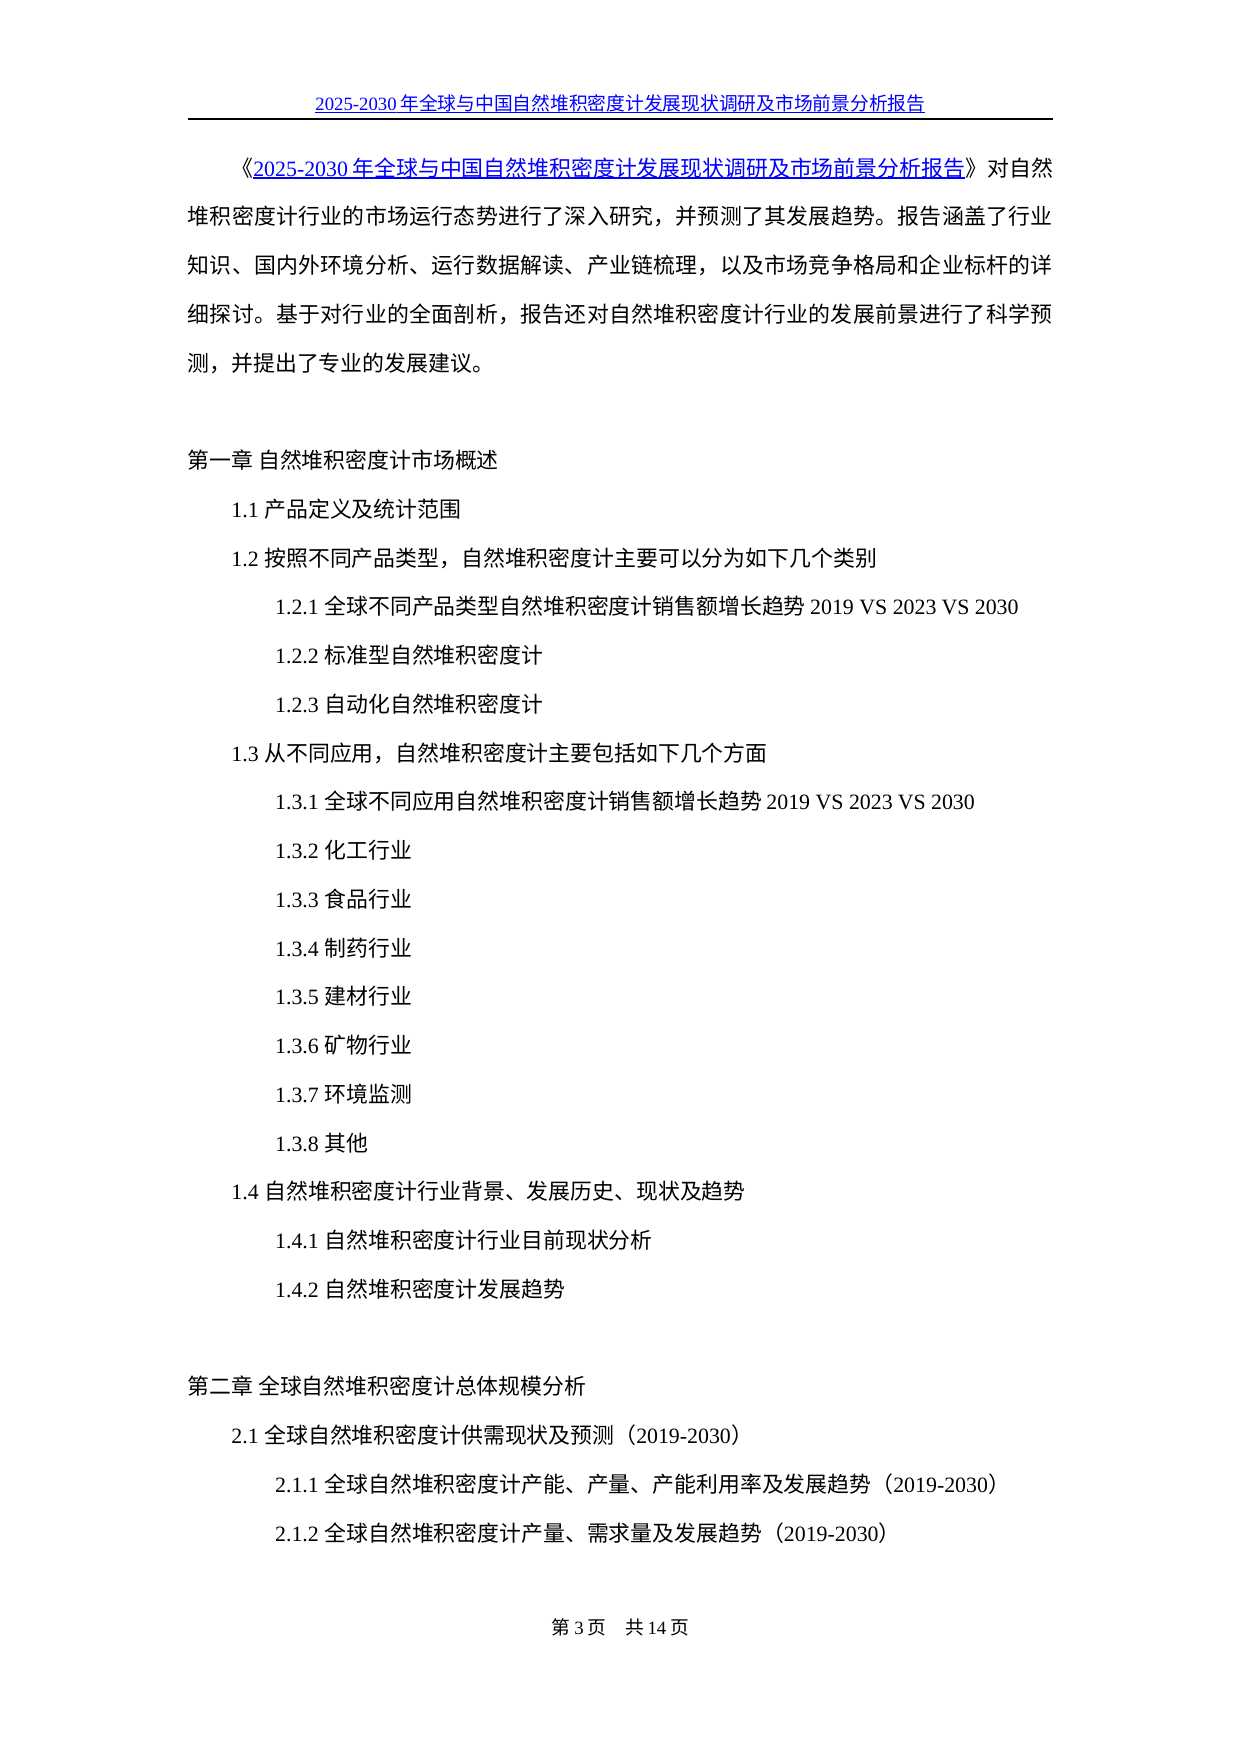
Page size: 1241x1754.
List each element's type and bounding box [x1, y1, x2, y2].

text [187, 150, 1053, 1548]
